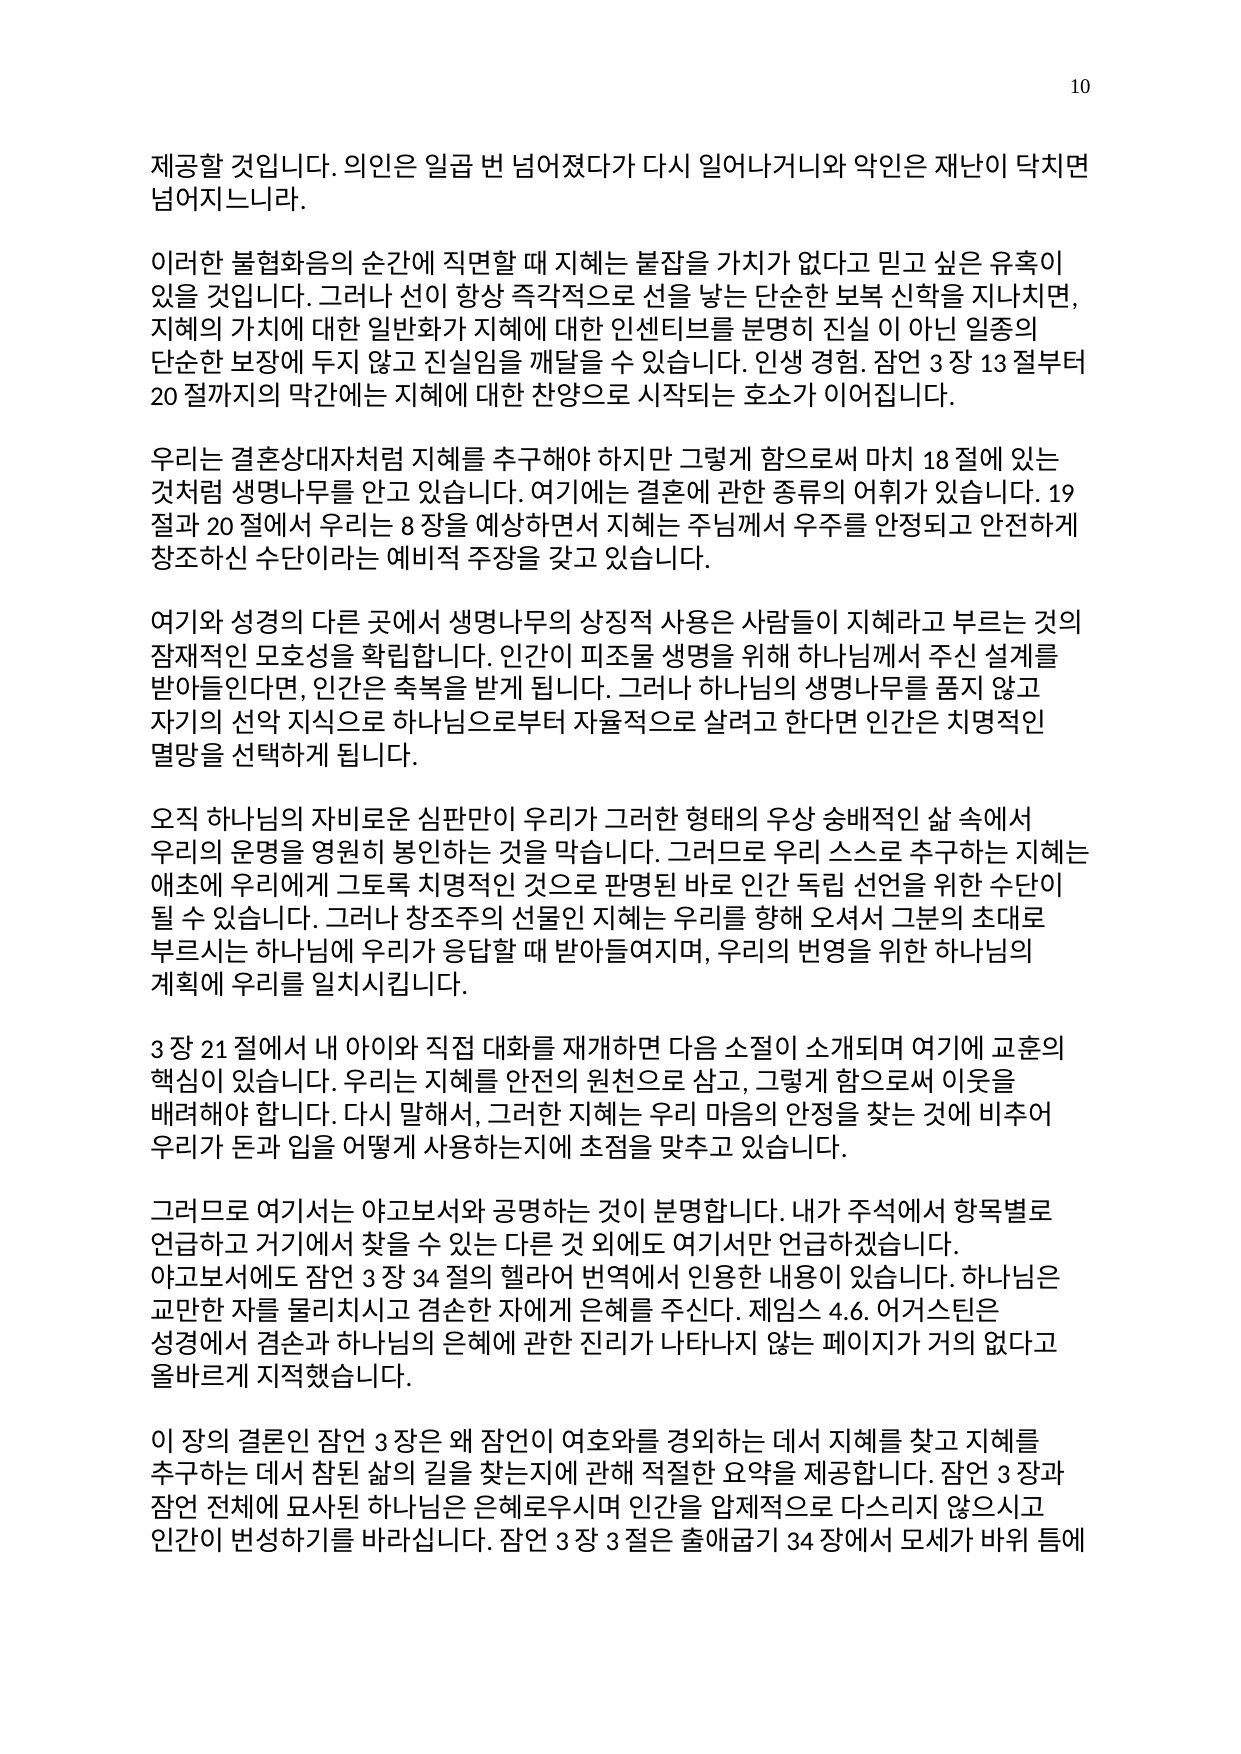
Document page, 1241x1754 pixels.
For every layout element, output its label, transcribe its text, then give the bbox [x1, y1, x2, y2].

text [150, 1425, 1090, 1557]
text 여기와 성경의 다른 곳에서 생명나무의 상징적 사용은 사람들이 지혜라고 부르는 것의 잠재적인 모호성을 확립합니다. 인간이 피조물 생명을 위해 하나님께서 주신 설계를 받아들인다면, 인간은 축복을 받게 됩니다. 그러나 하나님의 생명나무를 품지 않고 자기의 선악 지식으로 하나님으로부터 자율적으로 살려고 한다면 인간은 치명적인 멸망을 선택하게 됩니다. [150, 607, 1090, 772]
text 이러한 불협화음의 순간에 직면할 때 지혜는 붙잡을 가치가 없다고 믿고 싶은 유혹이 있을 것입니다. 그러나 선이 항상 즉각적으로 선을 낳는 단순한 보복 신학을 지나치면, 지혜의 가치에 대한 일반화가 지혜에 대한 인센티브를 분명히 진실 이 아닌 일종의 단순한 보장에 두지 않고 진실임을 깨달을 수 있습니다. 인생 경험. 잠언 3장 13절부터 20절까지의 막간에는 지혜에 대한 찬양으로 시작되는 호소가 이어집니다. [150, 247, 1090, 412]
text 3장 21절에서 내 아이와 직접 대화를 재개하면 다음 소절이 소개되며 여기에 교훈의 핵심이 있습니다. 우리는 지혜를 안전의 원천으로 삼고, 그렇게 함으로써 이웃을 배려해야 합니다. 다시 말해서, 그러한 지혜는 우리 마음의 안정을 찾는 것에 비추어 우리가 돈과 입을 어떻게 사용하는지에 초점을 맞추고 있습니다. [150, 1032, 1090, 1164]
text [150, 150, 1090, 216]
text 우리는 결혼상대자처럼 지혜를 추구해야 하지만 그렇게 함으로써 마치 18절에 있는 것처럼 생명나무를 안고 있습니다. 여기에는 결혼에 관한 종류의 어휘가 있습니다. 19절과 20절에서 우리는 8장을 예상하면서 지혜는 주님께서 우주를 안정되고 안전하게 창조하신 수단이라는 예비적 주장을 갖고 있습니다. [150, 443, 1090, 576]
text 그러므로 여기서는 야고보서와 공명하는 것이 분명합니다. 내가 주석에서 항목별로 언급하고 거기에서 찾을 수 있는 다른 것 외에도 여기서만 언급하겠습니다. 야고보서에도 잠언 3장 34절의 헬라어 번역에서 인용한 내용이 있습니다. 하나님은 교만한 자를 물리치시고 겸손한 자에게 은혜를 주신다. 제임스 4.6. 어거스틴은 성경에서 겸손과 하나님의 은혜에 관한 진리가 나타나지 않는 페이지가 거의 없다고 올바르게 지적했습니다. [150, 1195, 1090, 1393]
text 오직 하나님의 자비로운 심판만이 우리가 그러한 형태의 우상 숭배적인 삶 속에서 우리의 운명을 영원히 봉인하는 것을 막습니다. 그러므로 우리 스스로 추구하는 지혜는 애초에 우리에게 그토록 치명적인 것으로 판명된 바로 인간 독립 선언을 위한 수단이 될 수 있습니다. 그러나 창조주의 선물인 지혜는 우리를 향해 오셔서 그분의 초대로 부르시는 하나님에 우리가 응답할 때 받아들여지며, 우리의 번영을 위한 하나님의 계획에 우리를 일치시킵니다. [150, 803, 1090, 1001]
